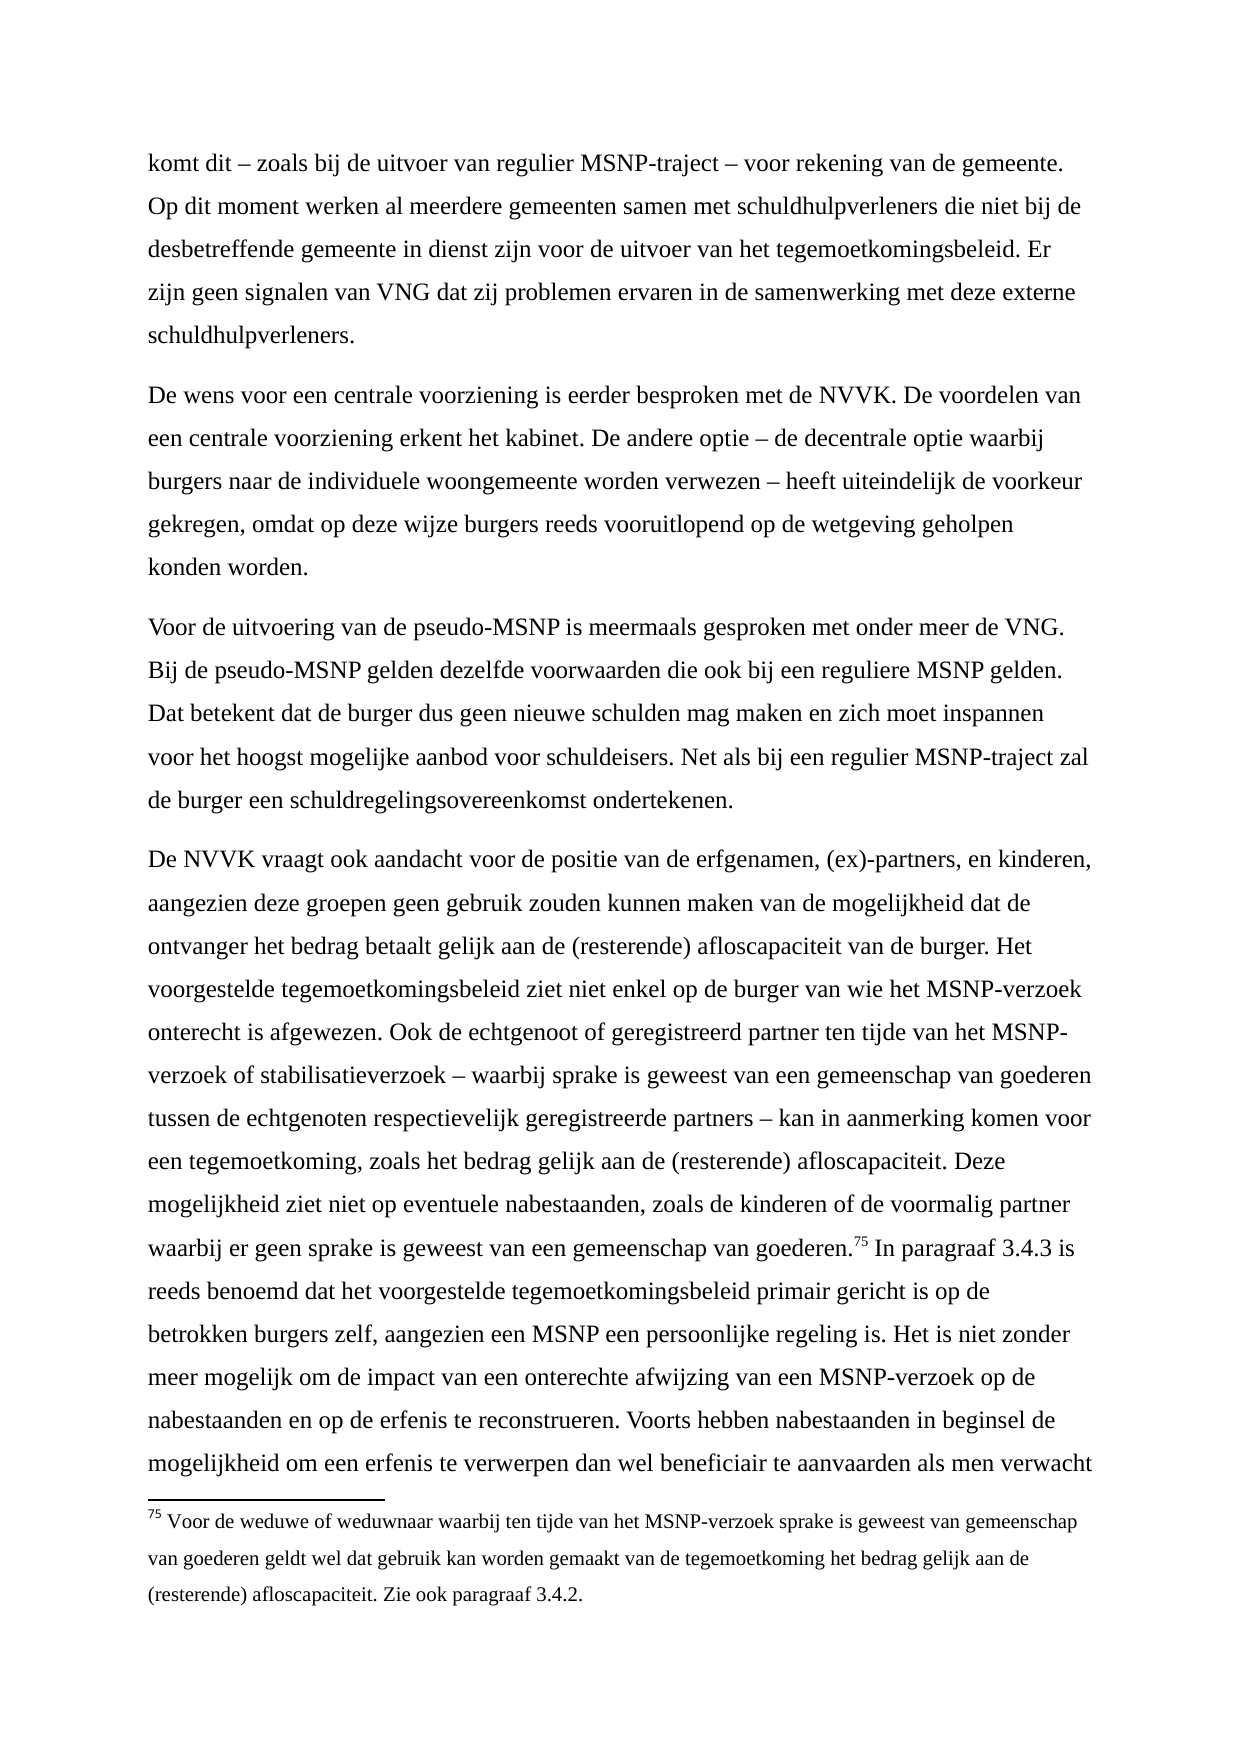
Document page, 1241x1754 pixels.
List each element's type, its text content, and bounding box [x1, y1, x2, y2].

text Voor de uitvoering van de pseudo-MSNP is meermaals gesproken met onder meer de VNG. Bij de pseudo-MSNP gelden dezelfde voorwaarden die ook bij een reguliere MSNP gelden. Dat betekent dat de burger dus geen nieuwe schulden mag maken en zich moet inspannen voor het hoogst mogelijke aanbod voor schuldeisers. Net als bij een regulier MSNP-traject zal de burger een schuldregelingsovereenkomst ondertekenen. [148, 612, 1093, 813]
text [148, 148, 1093, 349]
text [148, 844, 1093, 1477]
text De wens voor een centrale voorziening is eerder besproken met de NVVK. De voordelen van een centrale voorziening erkent het kabinet. De andere optie – de decentrale optie waarbij burgers naar de individuele woongemeente worden verwezen – heeft uiteindelijk de voorkeur gekregen, omdat op deze wijze burgers reeds vooruitlopend op de wetgeving geholpen konden worden. [148, 380, 1093, 581]
